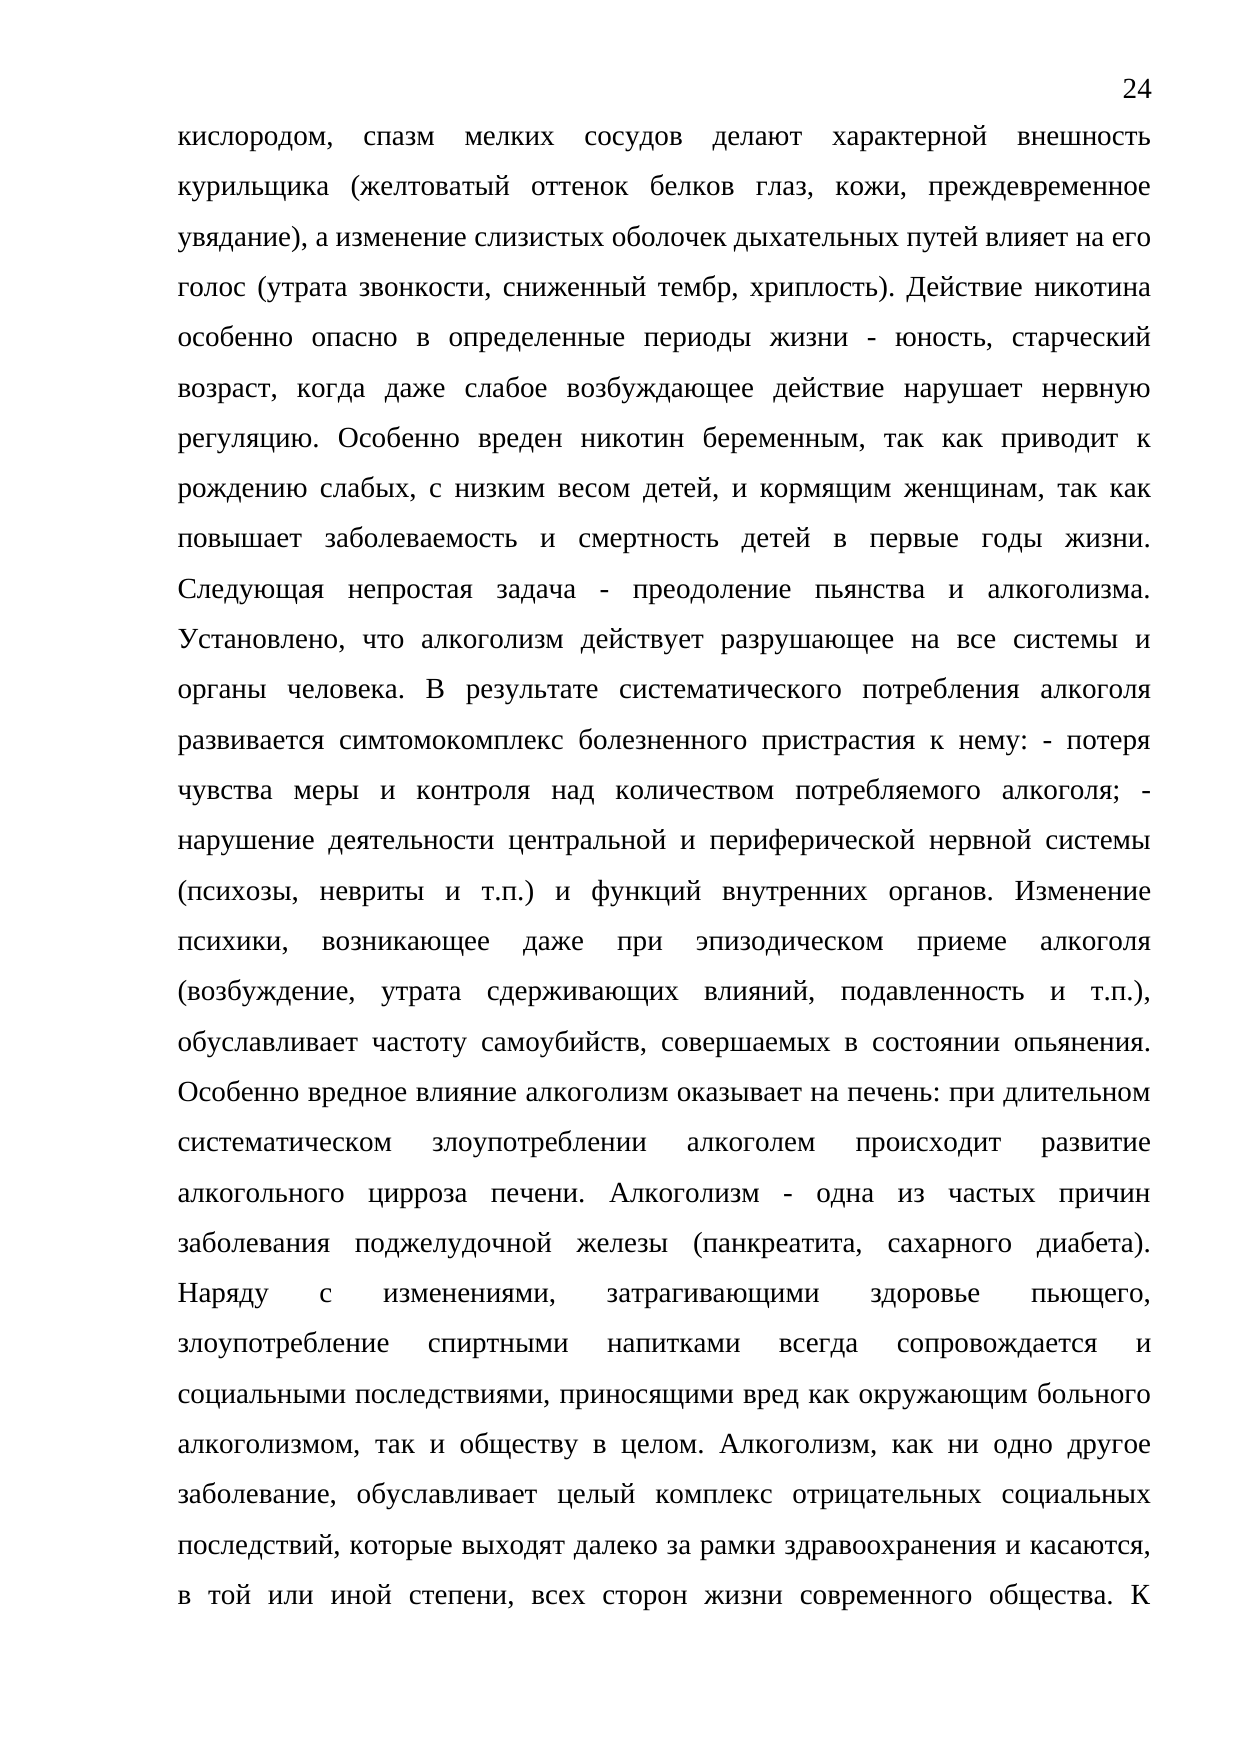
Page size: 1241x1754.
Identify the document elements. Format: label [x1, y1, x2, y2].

text [177, 118, 1152, 1611]
